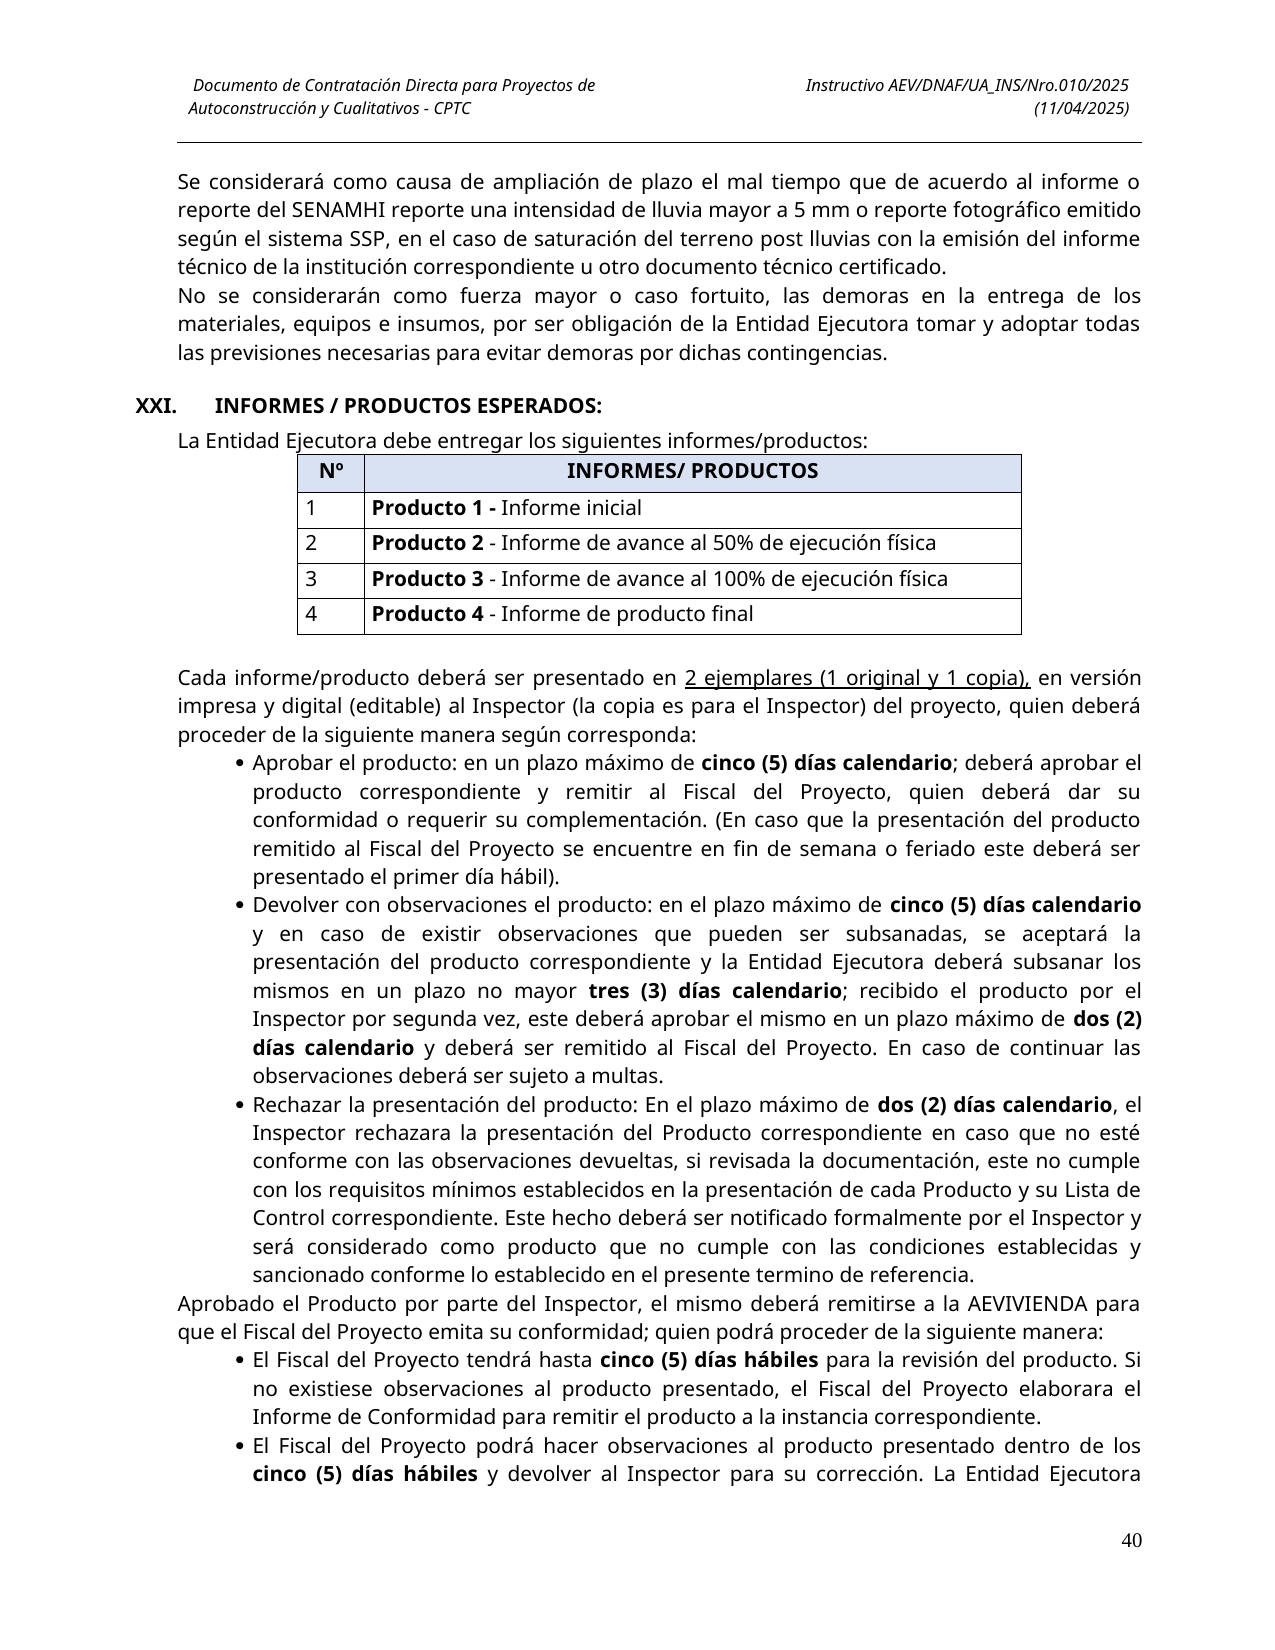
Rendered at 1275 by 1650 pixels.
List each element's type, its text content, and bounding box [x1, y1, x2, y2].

table_cell 2 [298, 529, 364, 563]
list Rechazar la presentación del producto: En el plazo máximo de dos (2) días calendario, el Inspector rechazara la presentación del Producto correspondiente en caso que no esté conforme con las observaciones devueltas, si revisada la documentación, este no cumple con los requisitos mínimos establecidos en la presentación de cada Producto y su Lista de Control correspondiente. Este hecho deberá ser notificado formalmente por el Inspector y será considerado como producto que no cumple con las condiciones establecidas y sancionado conforme lo establecido en el presente termino de referencia. [236, 1090, 1142, 1289]
list Aprobar el producto: en un plazo máximo de cinco (5) días calendario; deberá aprobar el producto correspondiente y remitir al Fiscal del Proyecto, quien deberá dar su conformidad o requerir su complementación. (En caso que la presentación del producto remitido al Fiscal del Proyecto se encuentre en fin de semana o feriado este deberá ser presentado el primer día hábil). [236, 748, 1142, 891]
table_cell 3 [298, 564, 364, 598]
text Aprobado el Producto por parte del Inspector, el mismo deberá remitirse a la AEVIVIENDA para que el Fiscal del Proyecto emita su conformidad; quien podrá proceder de la siguiente manera: [177, 1289, 1142, 1346]
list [236, 1431, 1142, 1488]
table_header INFORMES/ PRODUCTOS [365, 455, 1021, 492]
table_cell 4 [298, 599, 364, 634]
table_cell Producto 1 - Informe inicial [365, 493, 1021, 527]
list INFORMES / PRODUCTOS ESPERADOS: [177, 391, 1142, 419]
text La Entidad Ejecutora debe entregar los siguientes informes/productos: [177, 426, 1142, 454]
table_cell Producto 3 - Informe de avance al 100% de ejecución física [365, 564, 1021, 598]
text Cada informe/producto deberá ser presentado en 2 ejemplares (1 original y 1 copia), en versión impresa y digital (editable) al Inspector (la copia es para el Inspector) del proyecto, quien deberá proceder de la siguiente manera según corresponda: [177, 663, 1142, 748]
table_header Nº [298, 455, 364, 492]
list El Fiscal del Proyecto tendrá hasta cinco (5) días hábiles para la revisión del producto. Si no existiese observaciones al producto presentado, el Fiscal del Proyecto elaborara el Informe de Conformidad para remitir el producto a la instancia correspondiente. [236, 1346, 1142, 1431]
text No se considerarán como fuerza mayor o caso fortuito, las demoras en la entrega de los materiales, equipos e insumos, por ser obligación de la Entidad Ejecutora tomar y adoptar todas las previsiones necesarias para evitar demoras por dichas contingencias. [177, 281, 1142, 366]
table_cell Producto 4 - Informe de producto final [365, 599, 1021, 634]
table_cell 1 [298, 493, 364, 527]
text Se considerará como causa de ampliación de plazo el mal tiempo que de acuerdo al informe o reporte del SENAMHI reporte una intensidad de lluvia mayor a 5 mm o reporte fotográfico emitido según el sistema SSP, en el caso de saturación del terreno post lluvias con la emisión del informe técnico de la institución correspondiente u otro documento técnico certificado. [177, 167, 1142, 281]
list Devolver con observaciones el producto: en el plazo máximo de cinco (5) días calendario y en caso de existir observaciones que pueden ser subsanadas, se aceptará la presentación del producto correspondiente y la Entidad Ejecutora deberá subsanar los mismos en un plazo no mayor tres (3) días calendario; recibido el producto por el Inspector por segunda vez, este deberá aprobar el mismo en un plazo máximo de dos (2) días calendario y deberá ser remitido al Fiscal del Proyecto. En caso de continuar las observaciones deberá ser sujeto a multas. [236, 891, 1142, 1090]
table_cell Producto 2 - Informe de avance al 50% de ejecución física [365, 529, 1021, 563]
